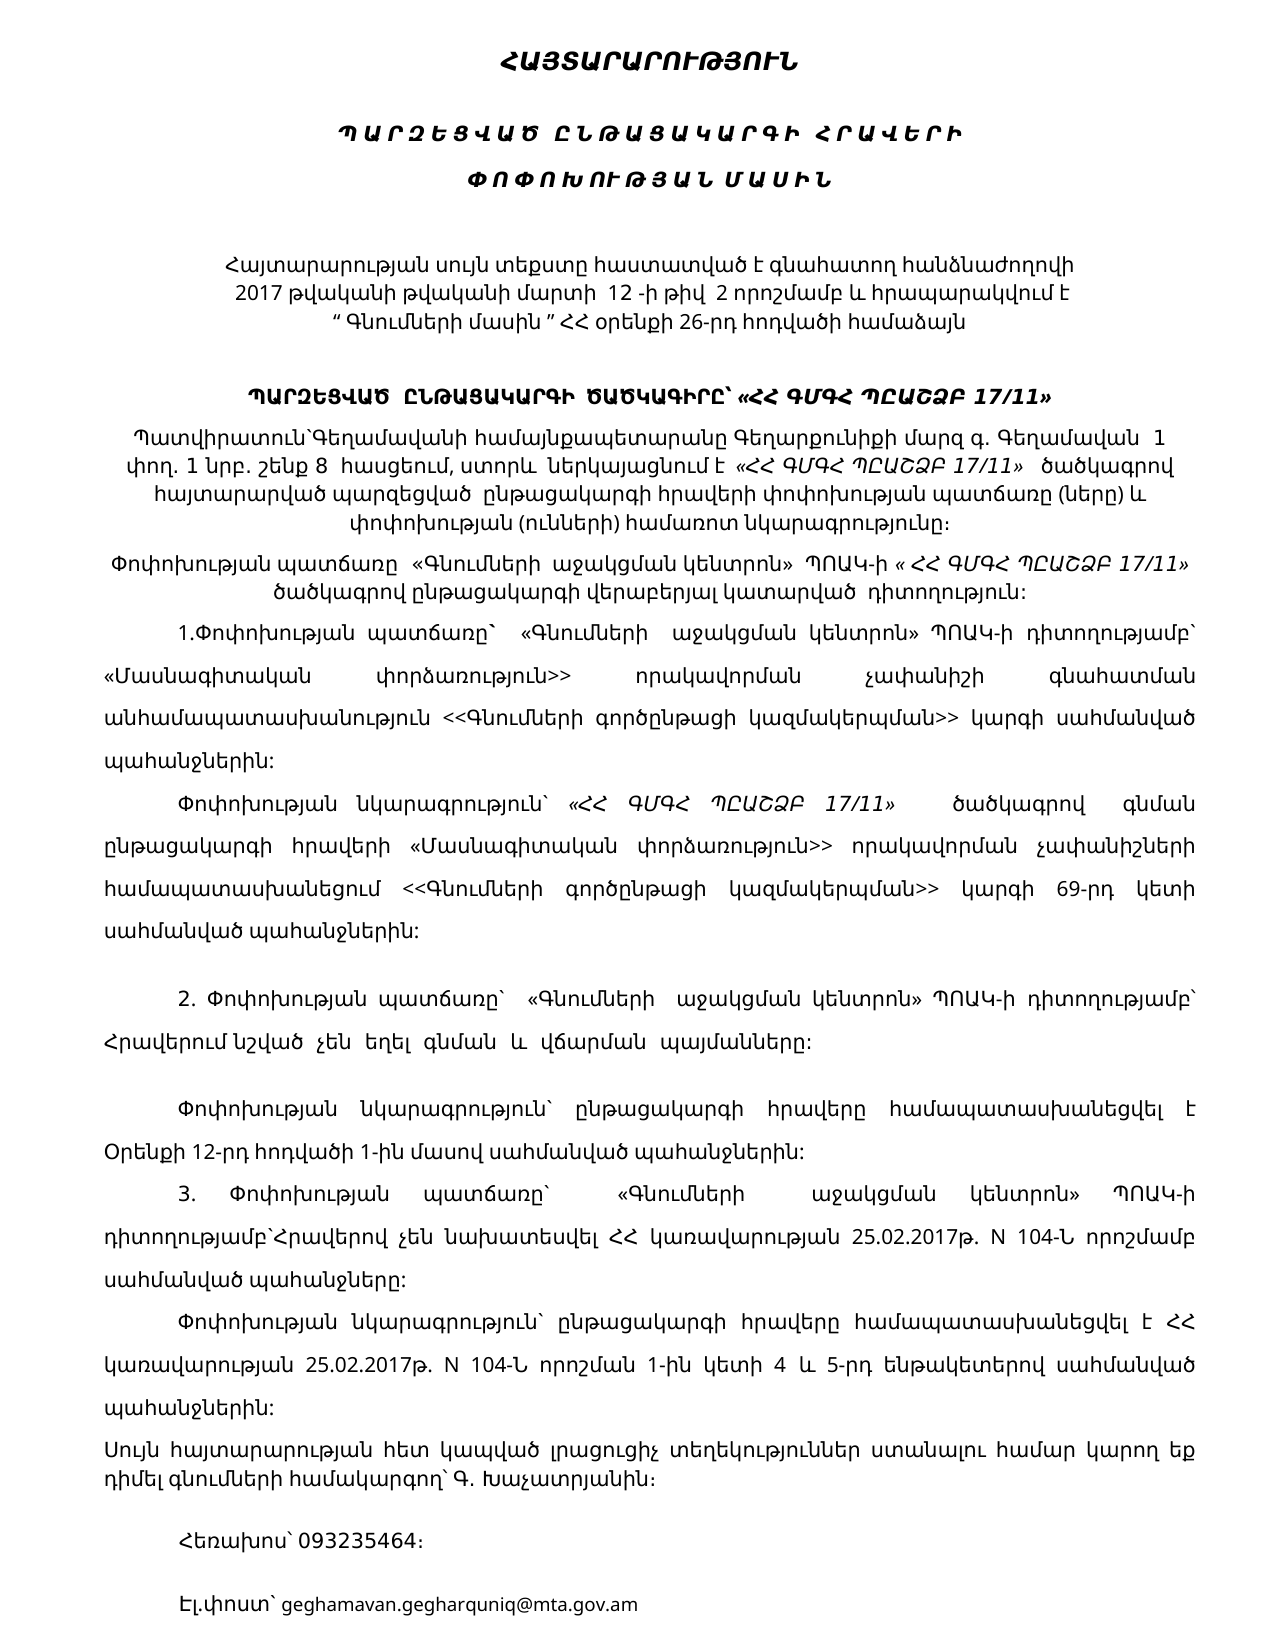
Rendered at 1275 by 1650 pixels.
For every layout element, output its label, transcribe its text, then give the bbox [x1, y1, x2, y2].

subtitle 2017 թվականի թվականի մարտի 12 -ի թիվ 2 որոշմամբ և հրապարակվում է [103, 278, 1196, 307]
text ՊԱՐԶԵՑՎԱԾ ԸՆԹԱՑԱԿԱՐԳԻ ԾԱԾԿԱԳԻՐԸ՝ «ՀՀ ԳՄԳՀ ՊԸԱՇՁԲ 17/11» [103, 382, 1196, 410]
text 2. Փոփոխության պատճառը` «Գնումների աջակցման կենտրոն» ՊՈԱԿ-ի դիտողությամբ՝ Հրավերում նշված չեն եղել գնման և վճարման պայմանները: [103, 984, 1196, 1055]
text Փ Ո Փ Ո Խ ՈՒ Թ Յ Ա Ն Մ Ա Ս Ի Ն [103, 165, 1196, 193]
subtitle Հայտարարության սույն տեքստը հաստատված է գնահատող հանձնաժողովի [103, 250, 1196, 278]
text Փոփոխության նկարագրություն` «ՀՀ ԳՄԳՀ ՊԸԱՇՁԲ 17/11» ծածկագրով գնման ընթացակարգի հրավերի «Մասնագիտական փորձառություն>> որակավորման չափանիշների համապատասխանեցում <<Գնումների գործընթացի կազմակերպման>> կարգի 69-րդ կետի սահմանված պահանջներին: [103, 789, 1196, 945]
text ՀԱՅՏԱՐԱՐՈՒԹՅՈՒՆ [103, 43, 1196, 77]
text Հեռախոս՝ 093235464։ [103, 1526, 1196, 1554]
text Փոփոխության նկարագրություն` ընթացակարգի հրավերը համապատասխանեցվել է Օրենքի 12-րդ հոդվածի 1-ին մասով սահմանված պահանջներին: [103, 1094, 1196, 1165]
text 1.Փոփոխության պատճառը` «Գնումների աջակցման կենտրոն» ՊՈԱԿ-ի դիտողությամբ` «Մասնագիտական փորձառություն>> որակավորման չափանիշի գնահատման անհամապատասխանություն <<Գնումների գործընթացի կազմակերպման>> կարգի սահմանված պահանջներին: [103, 618, 1196, 774]
text Սույն հայտարարության հետ կապված լրացուցիչ տեղեկություններ ստանալու համար կարող եք դիմել գնումների համակարգող՝ Գ. Խաչատրյանին։ [103, 1435, 1196, 1492]
subtitle “ Գնումների մասին ” ՀՀ օրենքի 26-րդ հոդվածի համաձայն [103, 307, 1196, 335]
text Պ Ա Ր Զ Ե Ց Վ Ա Ծ Ը Ն Թ Ա Ց Ա Կ Ա Ր Գ Ի Հ Ր Ա Վ Ե Ր Ի [103, 119, 1196, 148]
text Պատվիրատուն`Գեղամավանի համայնքապետարանը Գեղարքունիքի մարզ գ. Գեղամավան 1 փող. 1 նրբ. շենք 8 հասցեում, ստորև ներկայացնում է «ՀՀ ԳՄԳՀ ՊԸԱՇՁԲ 17/11» ծածկագրով հայտարարված պարզեցված ընթացակարգի հրավերի փոփոխության պատճառը (ները) և փոփոխության (ունների) համառոտ նկարագրությունը։ [103, 423, 1196, 536]
text Փոփոխության պատճառը «Գնումների աջակցման կենտրոն» ՊՈԱԿ-ի « ՀՀ ԳՄԳՀ ՊԸԱՇՁԲ 17/11» ծածկագրով ընթացակարգի վերաբերյալ կատարված դիտողություն: [103, 549, 1196, 606]
text 3. Փոփոխության պատճառը` «Գնումների աջակցման կենտրոն» ՊՈԱԿ-ի դիտողությամբ`Հրավերով չեն նախատեսվել ՀՀ կառավարության 25.02.2017թ. N 104-Ն որոշմամբ սահմանված պահանջները: [103, 1179, 1196, 1293]
text Փոփոխության նկարագրություն` ընթացակարգի հրավերը համապատասխանեցվել է ՀՀ կառավարության 25.02.2017թ. N 104-Ն որոշման 1-ին կետի 4 և 5-րդ ենթակետերով սահմանված պահանջներին: [103, 1307, 1196, 1421]
text Էլ.փոստ` geghamavan.gegharquniq@mta.gov.am [103, 1589, 1196, 1617]
